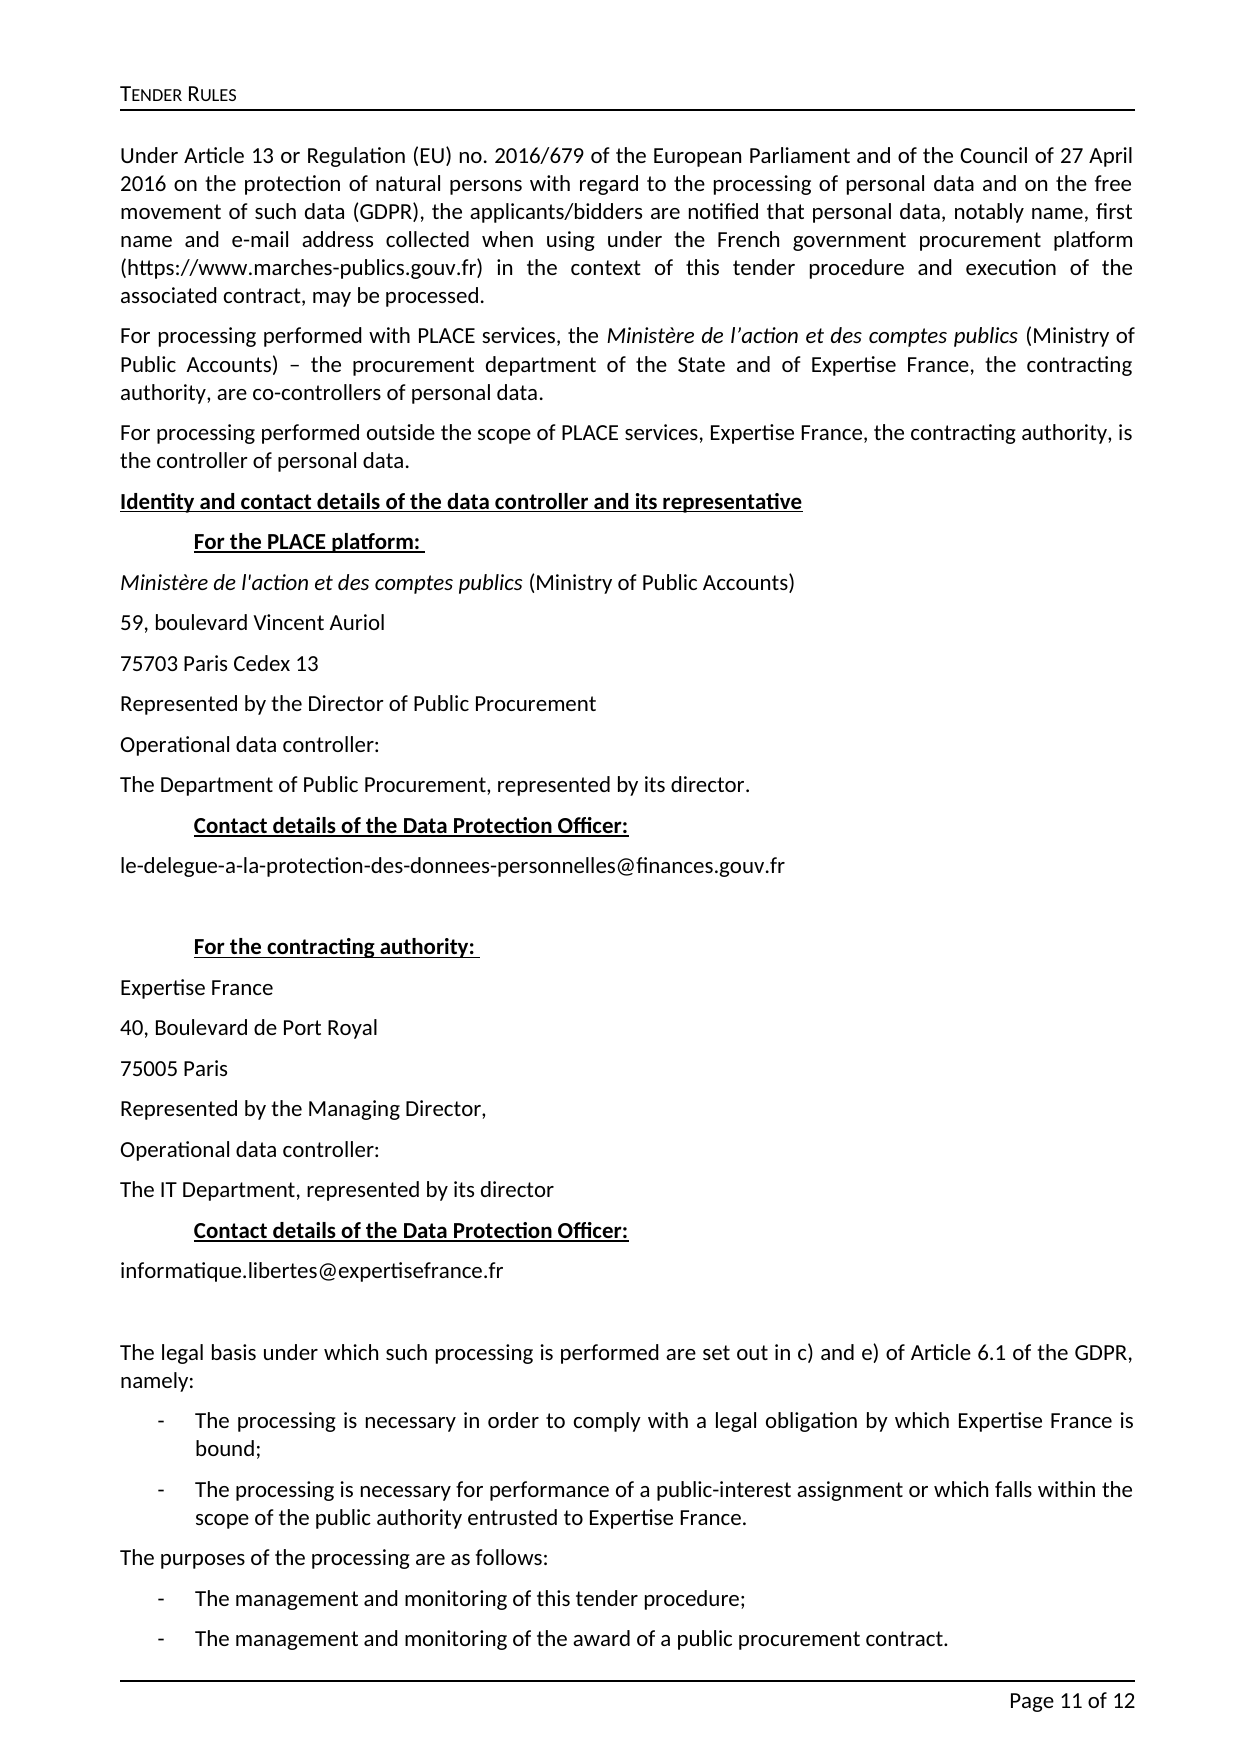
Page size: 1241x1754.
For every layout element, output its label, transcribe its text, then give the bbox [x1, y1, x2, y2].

text 40, Boulevard de Port Royal [120, 1013, 1135, 1042]
text Expertise France [120, 973, 1135, 1001]
text For processing performed outside the scope of PLACE services, Expertise France, the contracting authority, is the controller of personal data. [120, 418, 1135, 474]
text Under Article 13 or Regulation (EU) no. 2016/679 of the European Parliament and of the Council of 27 April 2016 on the protection of natural persons with regard to the processing of personal data and on the free movement of such data (GDPR), the applicants/bidders are notified that personal data, notably name, first name and e-mail address collected when using under the French government procurement platform (https://www.marches-publics.gouv.fr) in the context of this tender procedure and execution of the associated contract, may be processed. [120, 141, 1135, 309]
text informatique.libertes@expertisefrance.fr [120, 1257, 1135, 1285]
subtitle For the PLACE platform: [194, 527, 1135, 555]
list The processing is necessary for performance of a public-interest assignment or which falls within the scope of the public authority entrusted to Expertise France. [157, 1475, 1135, 1531]
text 75005 Paris [120, 1054, 1135, 1082]
list The processing is necessary in order to comply with a legal obligation by which Expertise France is bound; [157, 1406, 1135, 1462]
list The management and monitoring of this tender procedure; [157, 1584, 1135, 1612]
text For processing performed with PLACE services, the Ministère de l’action et des comptes publics (Ministry of Public Accounts) – the procurement department of the State and of Expertise France, the contracting authority, are co-controllers of personal data. [120, 322, 1135, 406]
text The Department of Public Procurement, represented by its director. [120, 770, 1135, 798]
text Represented by the Managing Director, [120, 1094, 1135, 1123]
text The purposes of the processing are as follows: [120, 1543, 1135, 1571]
text The legal basis under which such processing is performed are set out in c) and e) of Article 6.1 of the GDPR, namely: [120, 1338, 1135, 1394]
text Operational data controller: [120, 730, 1135, 758]
list The management and monitoring of the award of a public procurement contract. [157, 1624, 1135, 1652]
text le-delegue-a-la-protection-des-donnees-personnelles@finances.gouv.fr [120, 851, 1135, 879]
text Ministère de l'action et des comptes publics (Ministry of Public Accounts) [120, 568, 1135, 596]
text Operational data controller: [120, 1135, 1135, 1163]
subtitle For the contracting authority: [194, 932, 1135, 961]
text 59, boulevard Vincent Auriol [120, 608, 1135, 636]
text The IT Department, represented by its director [120, 1176, 1135, 1204]
text Represented by the Director of Public Procurement [120, 689, 1135, 717]
subtitle Identity and contact details of the data controller and its representative [120, 487, 1135, 515]
text 75703 Paris Cedex 13 [120, 649, 1135, 677]
subtitle Contact details of the Data Protection Officer: [194, 1216, 1135, 1244]
subtitle Contact details of the Data Protection Officer: [194, 811, 1135, 839]
